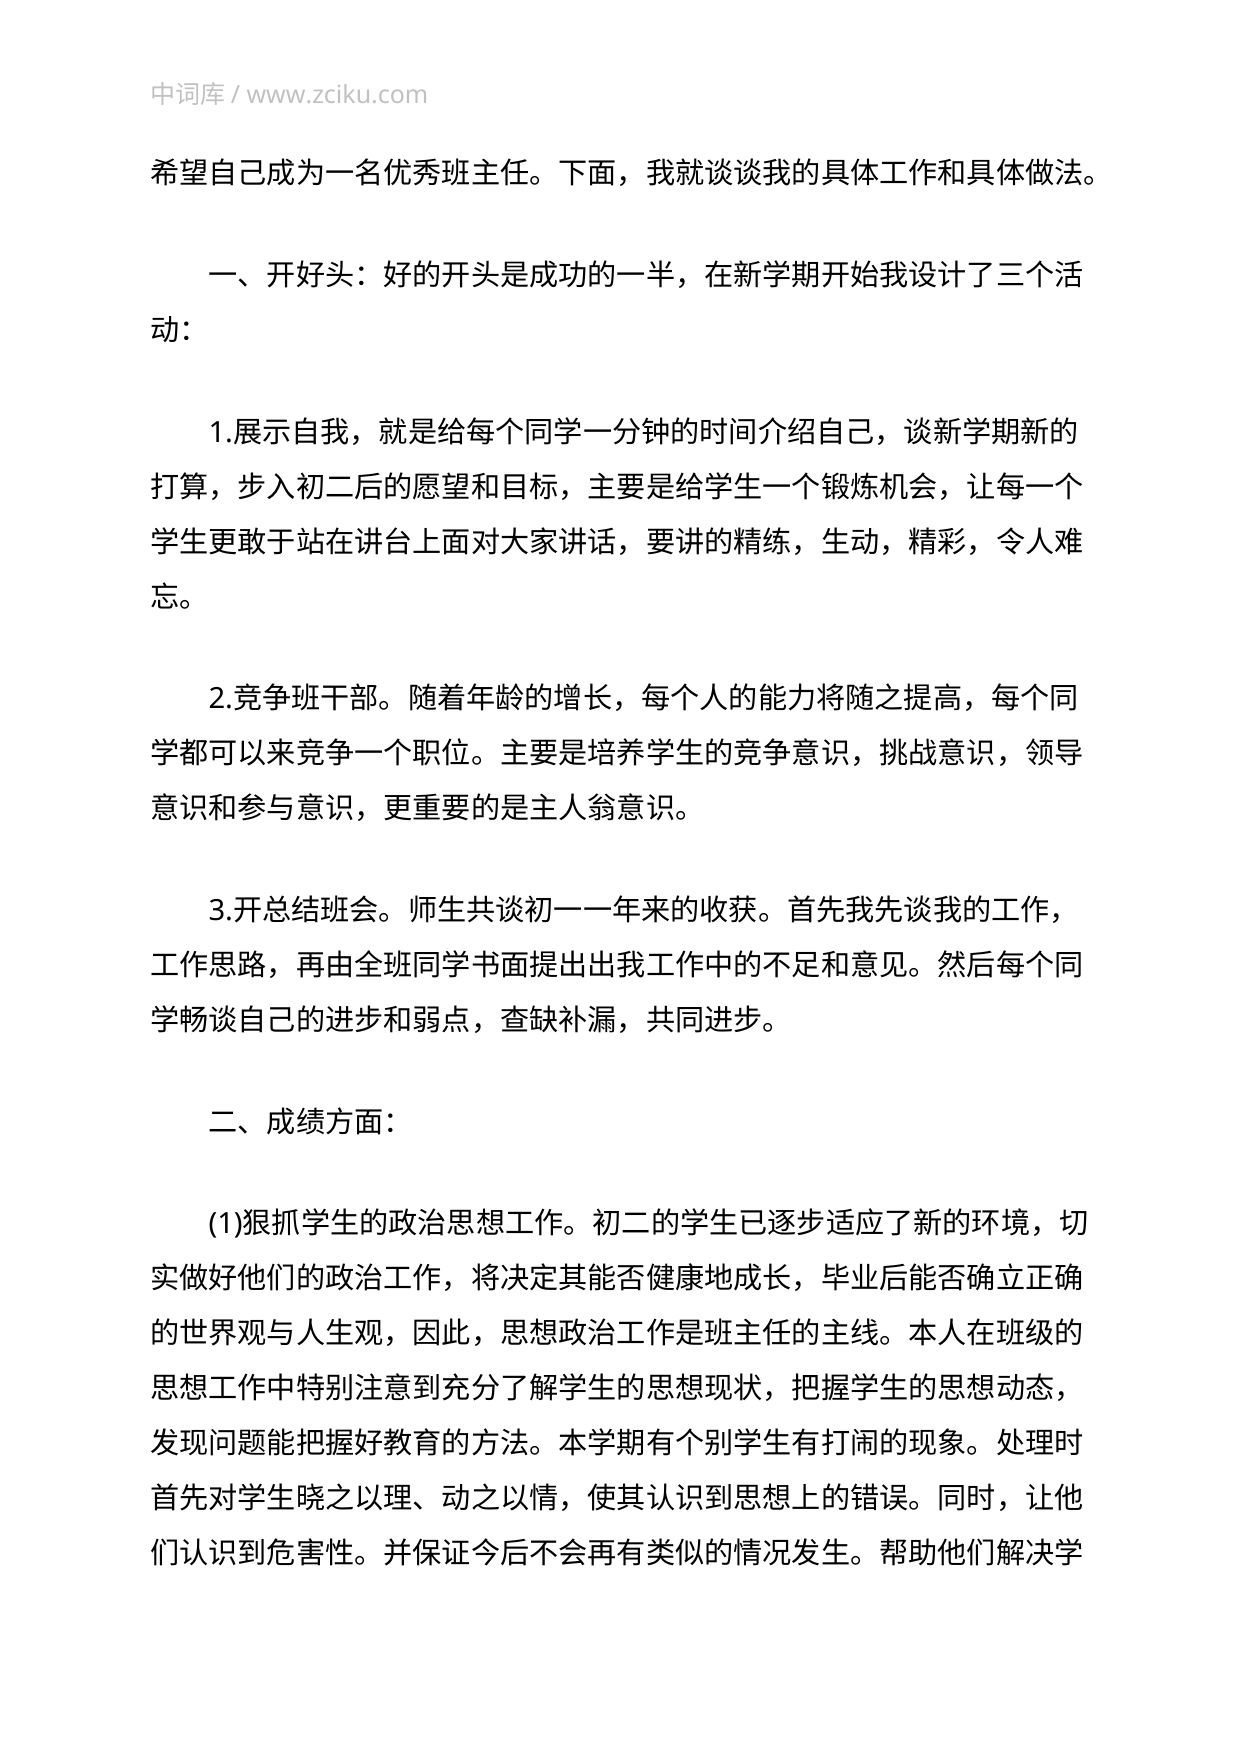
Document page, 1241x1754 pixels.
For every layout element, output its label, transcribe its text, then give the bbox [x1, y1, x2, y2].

text 3.开总结班会。师生共谈初一一年来的收获。首先我先谈我的工作，工作思路，再由全班同学书面提出出我工作中的不足和意见。然后每个同学畅谈自己的进步和弱点，查缺补漏，共同进步。 [150, 887, 1090, 1039]
text 二、成绩方面： [150, 1098, 1090, 1141]
text 一、开好头：好的开头是成功的一半，在新学期开始我设计了三个活动： [150, 252, 1090, 349]
text 2.竞争班干部。随着年龄的增长，每个人的能力将随之提高，每个同学都可以来竞争一个职位。主要是培养学生的竞争意识，挑战意识，领导意识和参与意识，更重要的是主人翁意识。 [150, 675, 1090, 827]
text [150, 150, 1090, 192]
text 1.展示自我，就是给每个同学一分钟的时间介绍自己，谈新学期新的打算，步入初二后的愿望和目标，主要是给学生一个锻炼机会，让每一个学生更敢于站在讲台上面对大家讲话，要讲的精练，生动，精彩，令人难忘。 [150, 408, 1090, 616]
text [150, 1200, 1090, 1572]
